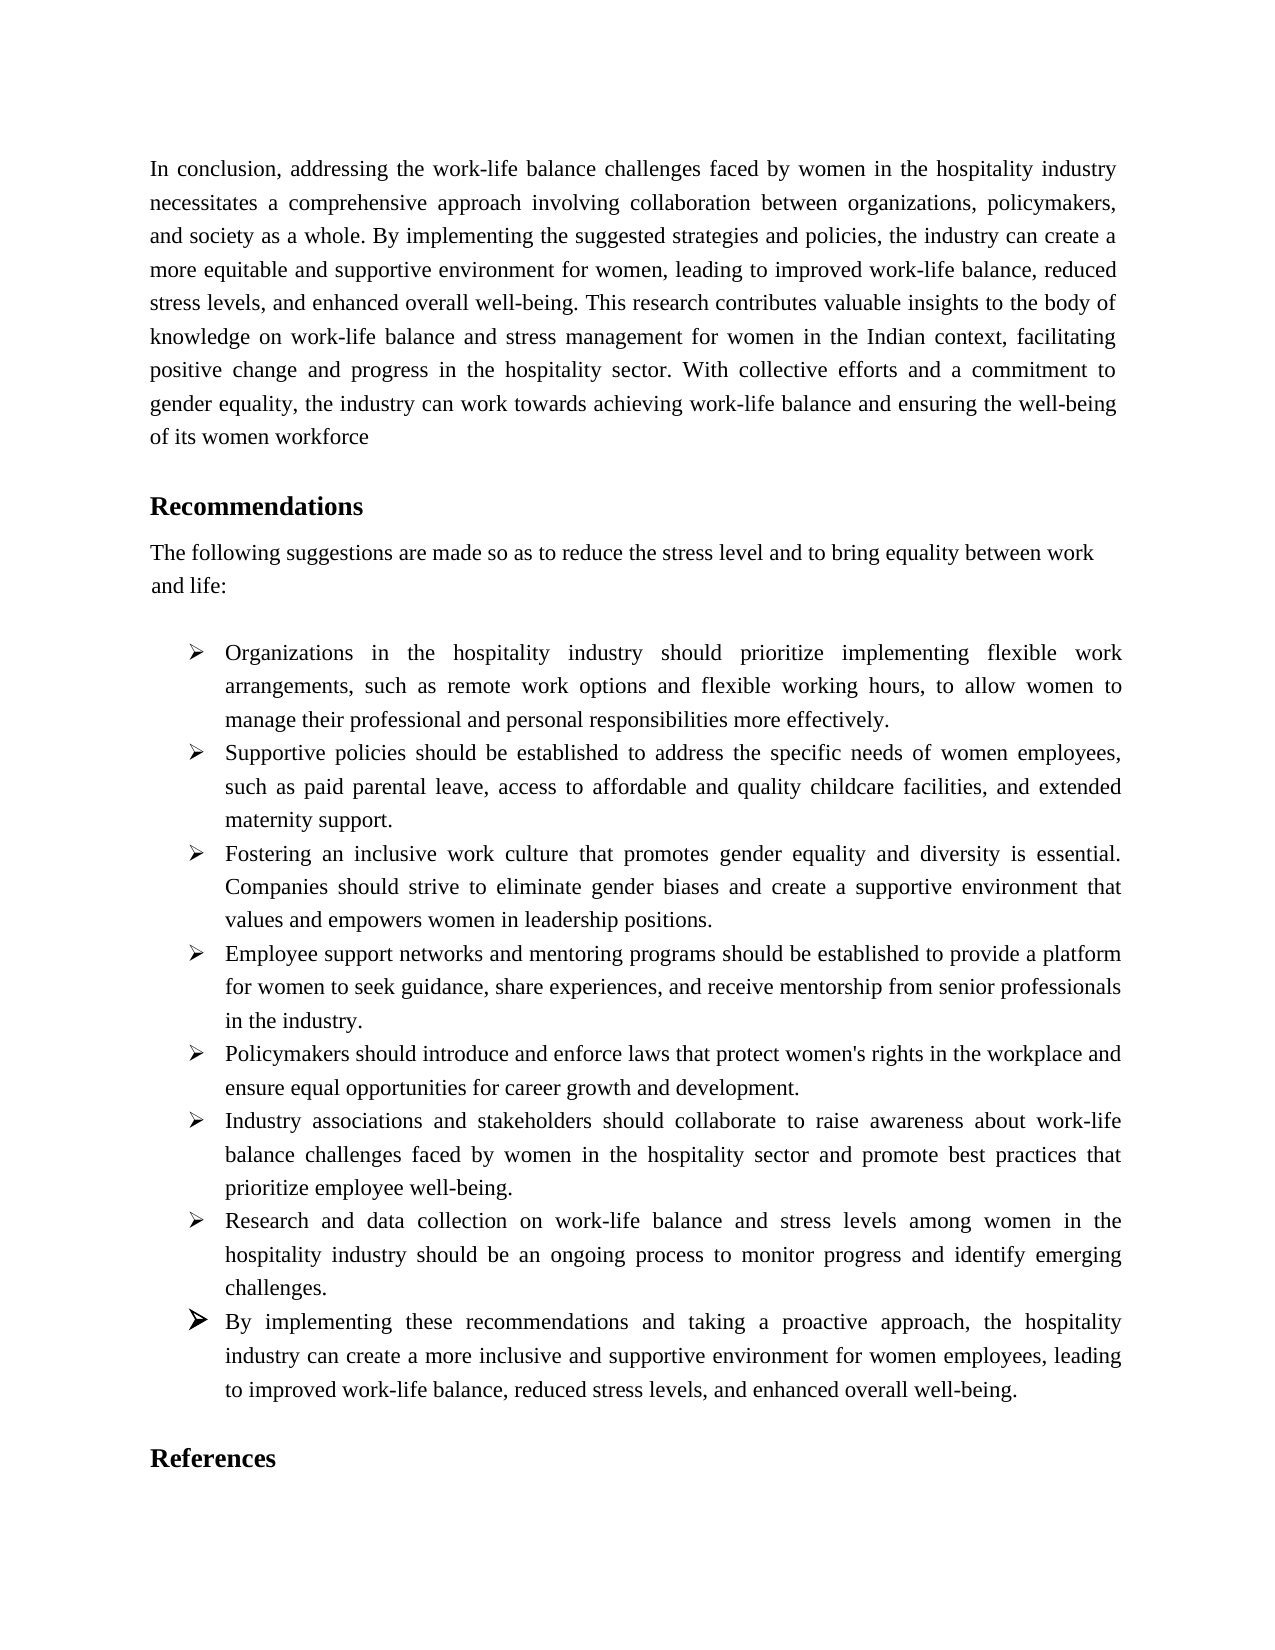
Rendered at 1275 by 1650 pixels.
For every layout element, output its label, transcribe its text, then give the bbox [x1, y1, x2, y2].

list Employee support networks and mentoring programs should be established to provide a platform for women to seek guidance, share experiences, and receive mentorship from senior professionals in the industry. [187, 940, 1123, 1033]
list Policymakers should introduce and enforce laws that protect women's rights in the workplace and ensure equal opportunities for career growth and development. [187, 1040, 1123, 1100]
list Industry associations and stakeholders should collaborate to raise awareness about work-life balance challenges faced by women in the hospitality sector and promote best practices that prioritize employee well-being. [187, 1107, 1123, 1200]
subtitle Recommendations [149, 490, 1123, 521]
text The following suggestions are made so as to reduce the stress level and to bring equality between work and life: [150, 539, 1123, 599]
list By implementing these recommendations and taking a proactive approach, the hospitality industry can create a more inclusive and supportive environment for women employees, leading to improved work-life balance, reduced stress levels, and enhanced overall well-being. [187, 1308, 1123, 1402]
list Supportive policies should be established to address the specific needs of women employees, such as paid parental leave, access to affordable and quality childcare facilities, and extended maternity support. [187, 739, 1123, 833]
list Fostering an inclusive work culture that promotes gender equality and diversity is essential. Companies should strive to eliminate gender biases and create a supportive environment that values and empowers women in leadership positions. [187, 840, 1123, 933]
text In conclusion, addressing the work-life balance challenges faced by women in the hospitality industry necessitates a comprehensive approach involving collaboration between organizations, policymakers, and society as a whole. By implementing the suggested strategies and policies, the industry can create a more equitable and supportive environment for women, leading to improved work-life balance, reduced stress levels, and enhanced overall well-being. This research contributes valuable insights to the body of knowledge on work-life balance and stress management for women in the Indian context, facilitating positive change and progress in the hospitality sector. With collective efforts and a commitment to gender equality, the industry can work towards achieving work-life balance and ensuring the well-being of its women workforce [149, 156, 1118, 449]
list Research and data collection on work-life balance and stress levels among women in the hospitality industry should be an ongoing process to monitor progress and identify emerging challenges. [187, 1207, 1123, 1301]
text References [150, 1442, 1123, 1473]
list Organizations in the hospitality industry should prioritize implementing flexible work arrangements, such as remote work options and flexible working hours, to allow women to manage their professional and personal responsibilities more effectively. [187, 639, 1123, 732]
